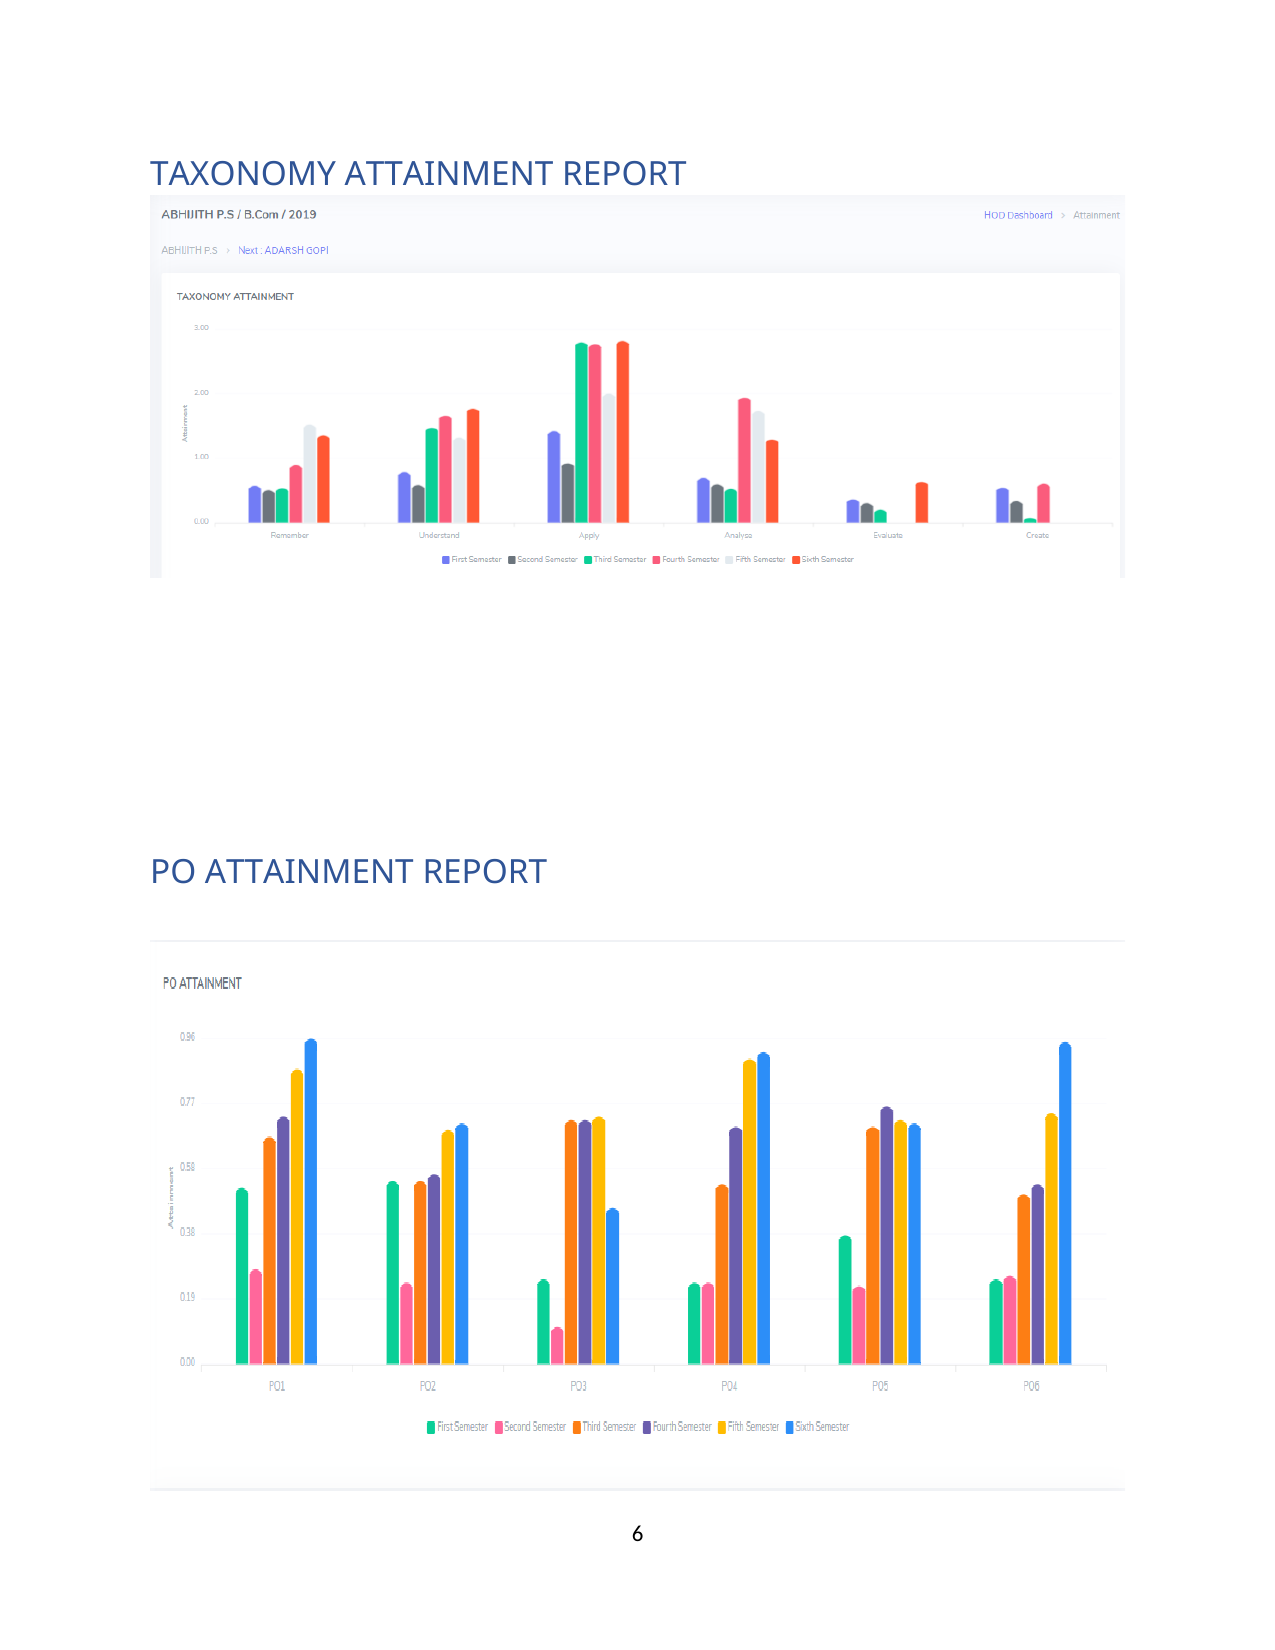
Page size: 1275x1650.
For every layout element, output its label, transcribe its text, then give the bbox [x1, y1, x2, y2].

picture [150, 940, 1125, 1491]
picture [150, 195, 1125, 578]
subtitle PO ATTAINMENT REPORT [150, 848, 1125, 894]
subtitle TAXONOMY ATTAINMENT REPORT [150, 150, 1125, 195]
